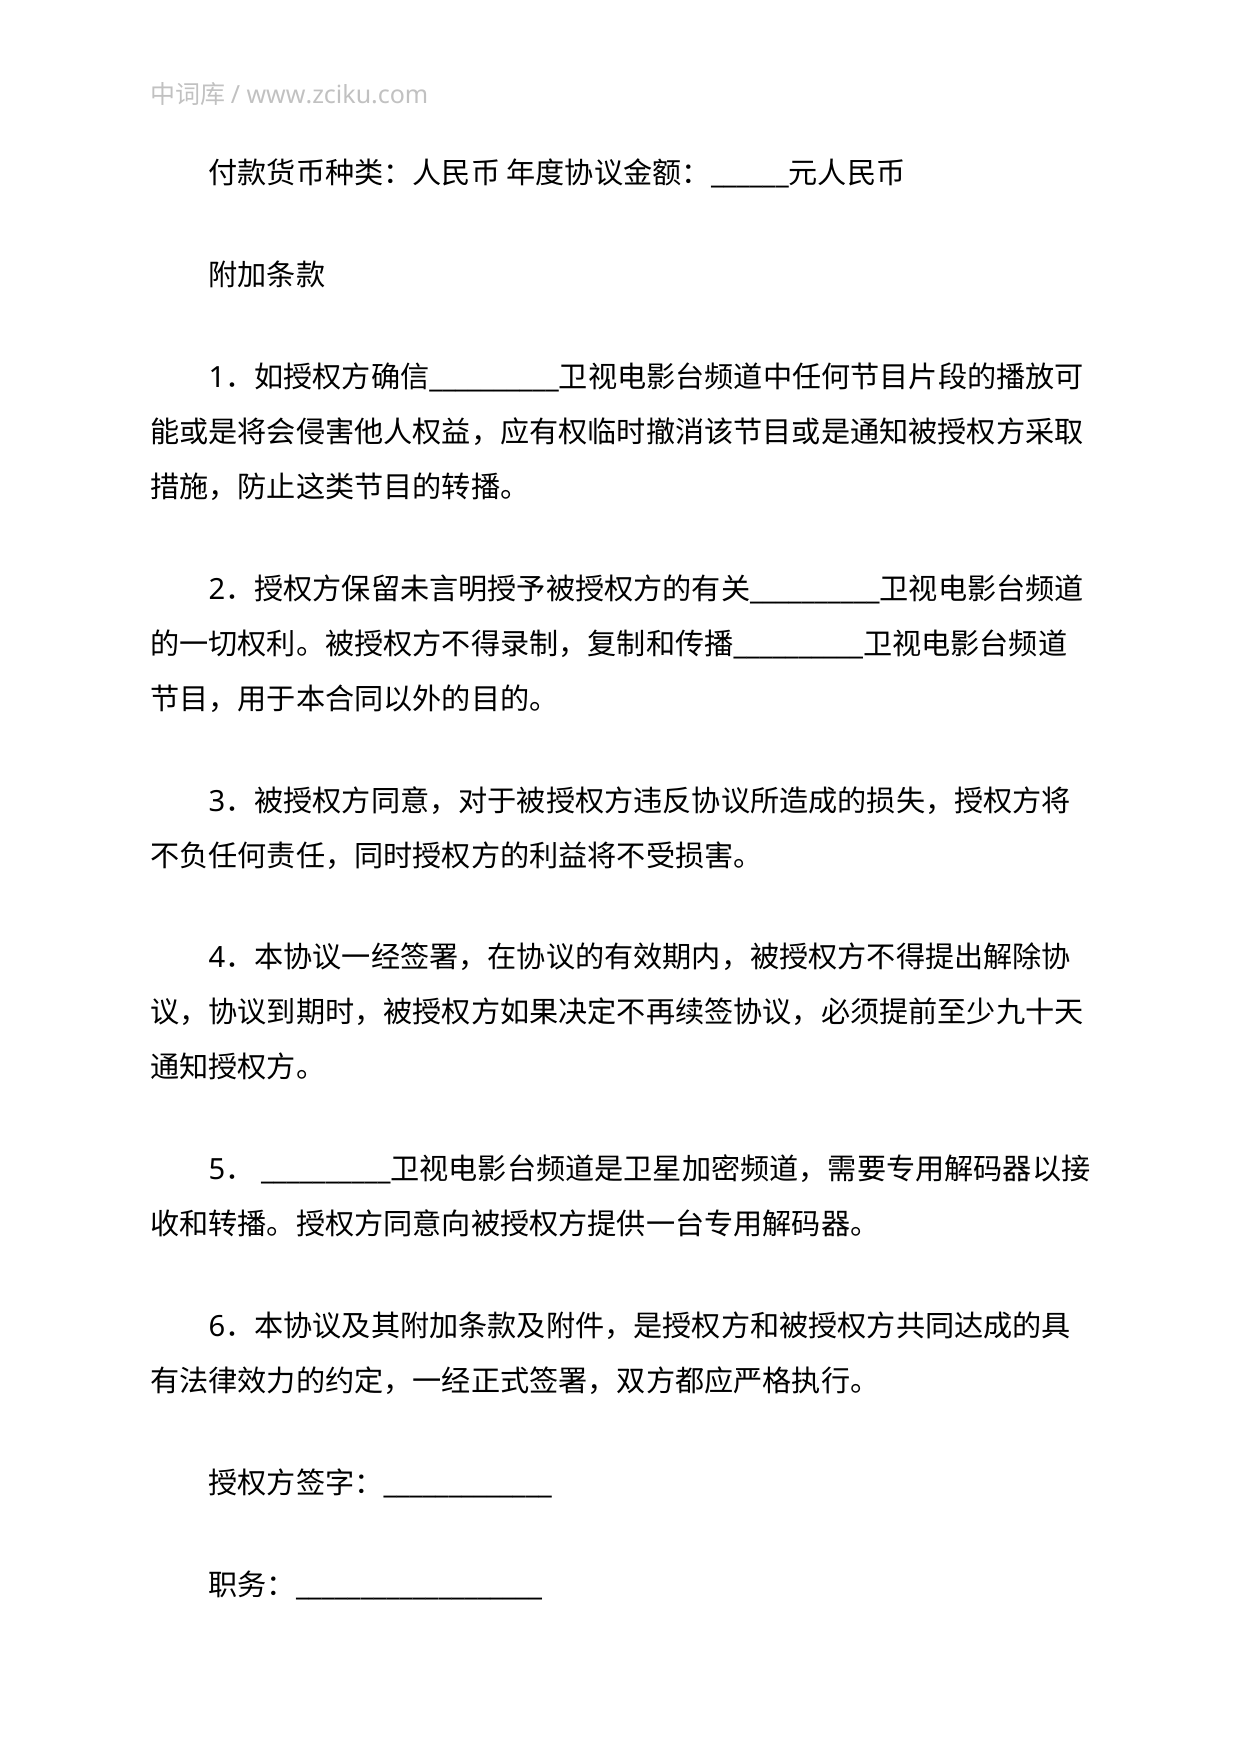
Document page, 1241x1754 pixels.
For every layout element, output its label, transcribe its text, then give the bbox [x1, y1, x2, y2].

text 2．授权方保留未言明授予被授权方的有关__________卫视电影台频道的一切权利。被授权方不得录制，复制和传播__________卫视电影台频道节目，用于本合同以外的目的。 [150, 565, 1090, 718]
text 职务：___________________ [150, 1561, 1090, 1603]
text 5． __________卫视电影台频道是卫星加密频道，需要专用解码器以接收和转播。授权方同意向被授权方提供一台专用解码器。 [150, 1146, 1090, 1243]
text 付款货币种类：人民币 年度协议金额：______元人民币 [150, 150, 1090, 192]
text 1．如授权方确信__________卫视电影台频道中任何节目片段的播放可能或是将会侵害他人权益，应有权临时撤消该节目或是通知被授权方采取措施，防止这类节目的转播。 [150, 354, 1090, 506]
text 授权方签字：_____________ [150, 1459, 1090, 1502]
text 6．本协议及其附加条款及附件，是授权方和被授权方共同达成的具有法律效力的约定，一经正式签署，双方都应严格执行。 [150, 1302, 1090, 1400]
text 附加条款 [150, 252, 1090, 294]
text 3．被授权方同意，对于被授权方违反协议所造成的损失，授权方将不负任何责任，同时授权方的利益将不受损害。 [150, 777, 1090, 874]
text 4．本协议一经签署，在协议的有效期内，被授权方不得提出解除协议，协议到期时，被授权方如果决定不再续签协议，必须提前至少九十天通知授权方。 [150, 934, 1090, 1086]
